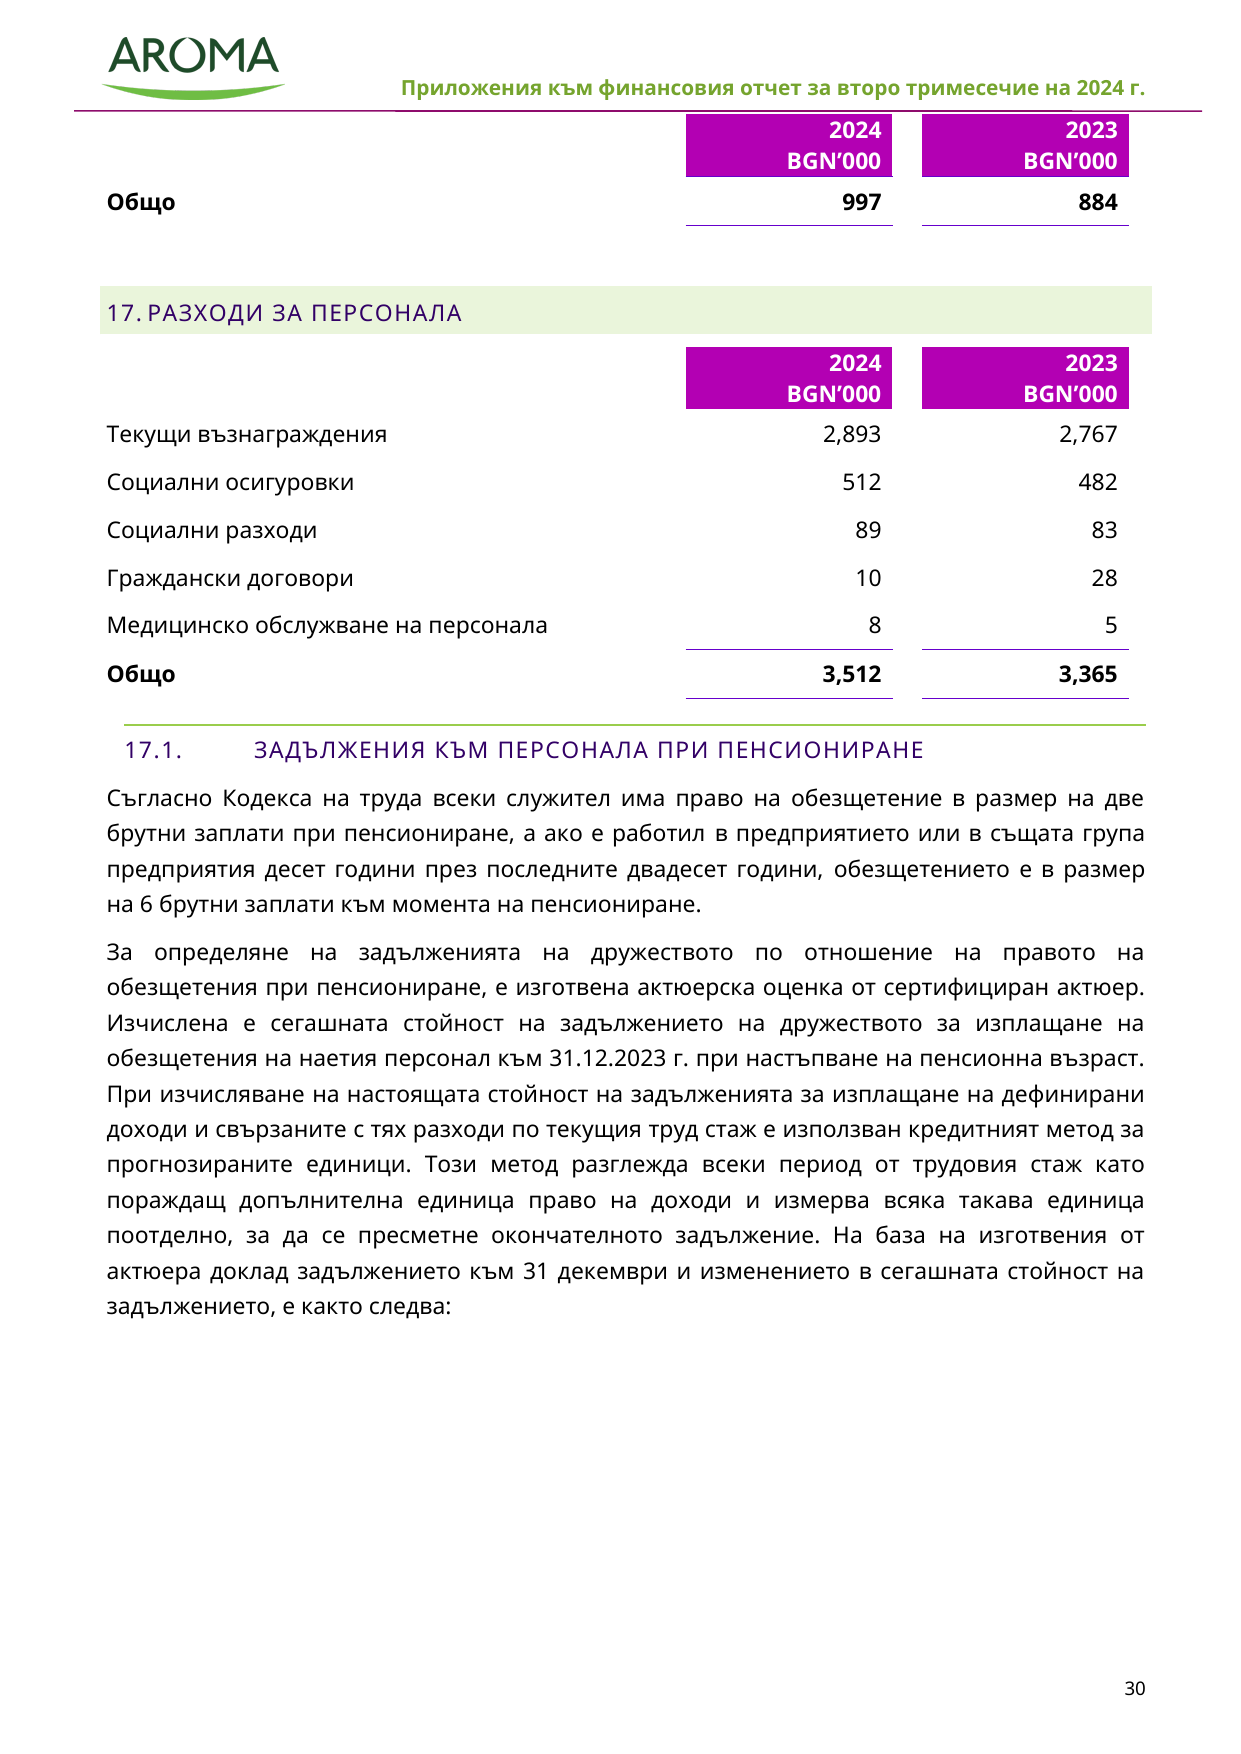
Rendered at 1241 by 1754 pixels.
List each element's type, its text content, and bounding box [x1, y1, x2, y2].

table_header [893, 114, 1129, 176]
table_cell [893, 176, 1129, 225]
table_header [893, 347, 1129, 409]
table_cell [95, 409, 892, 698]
text Съгласно Кодекса на труда всеки служител има право на обезщетение в размер на две брутни заплати при пенсиониране, а ако е работил в предприятието или в същата група предприятия десет години през последните двадесет години, обезщетението е в размер на 6 брутни заплати към момента на пенсиониране. [106, 778, 1146, 919]
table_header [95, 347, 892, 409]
picture [101, 37, 285, 100]
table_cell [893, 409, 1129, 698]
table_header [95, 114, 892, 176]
subtitle Задължения към персонала при пенсиониране [124, 726, 1146, 765]
subtitle Разходи за персонала [106, 293, 1146, 328]
text За определяне на задълженията на дружеството по отношение на правото на обезщетения при пенсиониране, е изготвена актюерска оценка от сертифициран актюер. Изчислена е сегашната стойност на задължението на дружеството за изплащане на обезщетения на наетия персонал към 31.12.2023 г. при настъпване на пенсионна възраст. При изчисляване на настоящата стойност на задълженията за изплащане на дефинирани доходи и свързаните с тях разходи по текущия труд стаж е използван кредитният метод за прогнозираните единици. Този метод разглежда всеки период от трудовия стаж като пораждащ допълнителна единица право на доходи и измерва всяка такава единица поотделно, за да се пресметне окончателното задължение. На база на изготвения от актюера доклад задължението към 31 декември и изменението в сегашната стойност на задължението, е както следва: [106, 932, 1146, 1321]
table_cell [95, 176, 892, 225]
